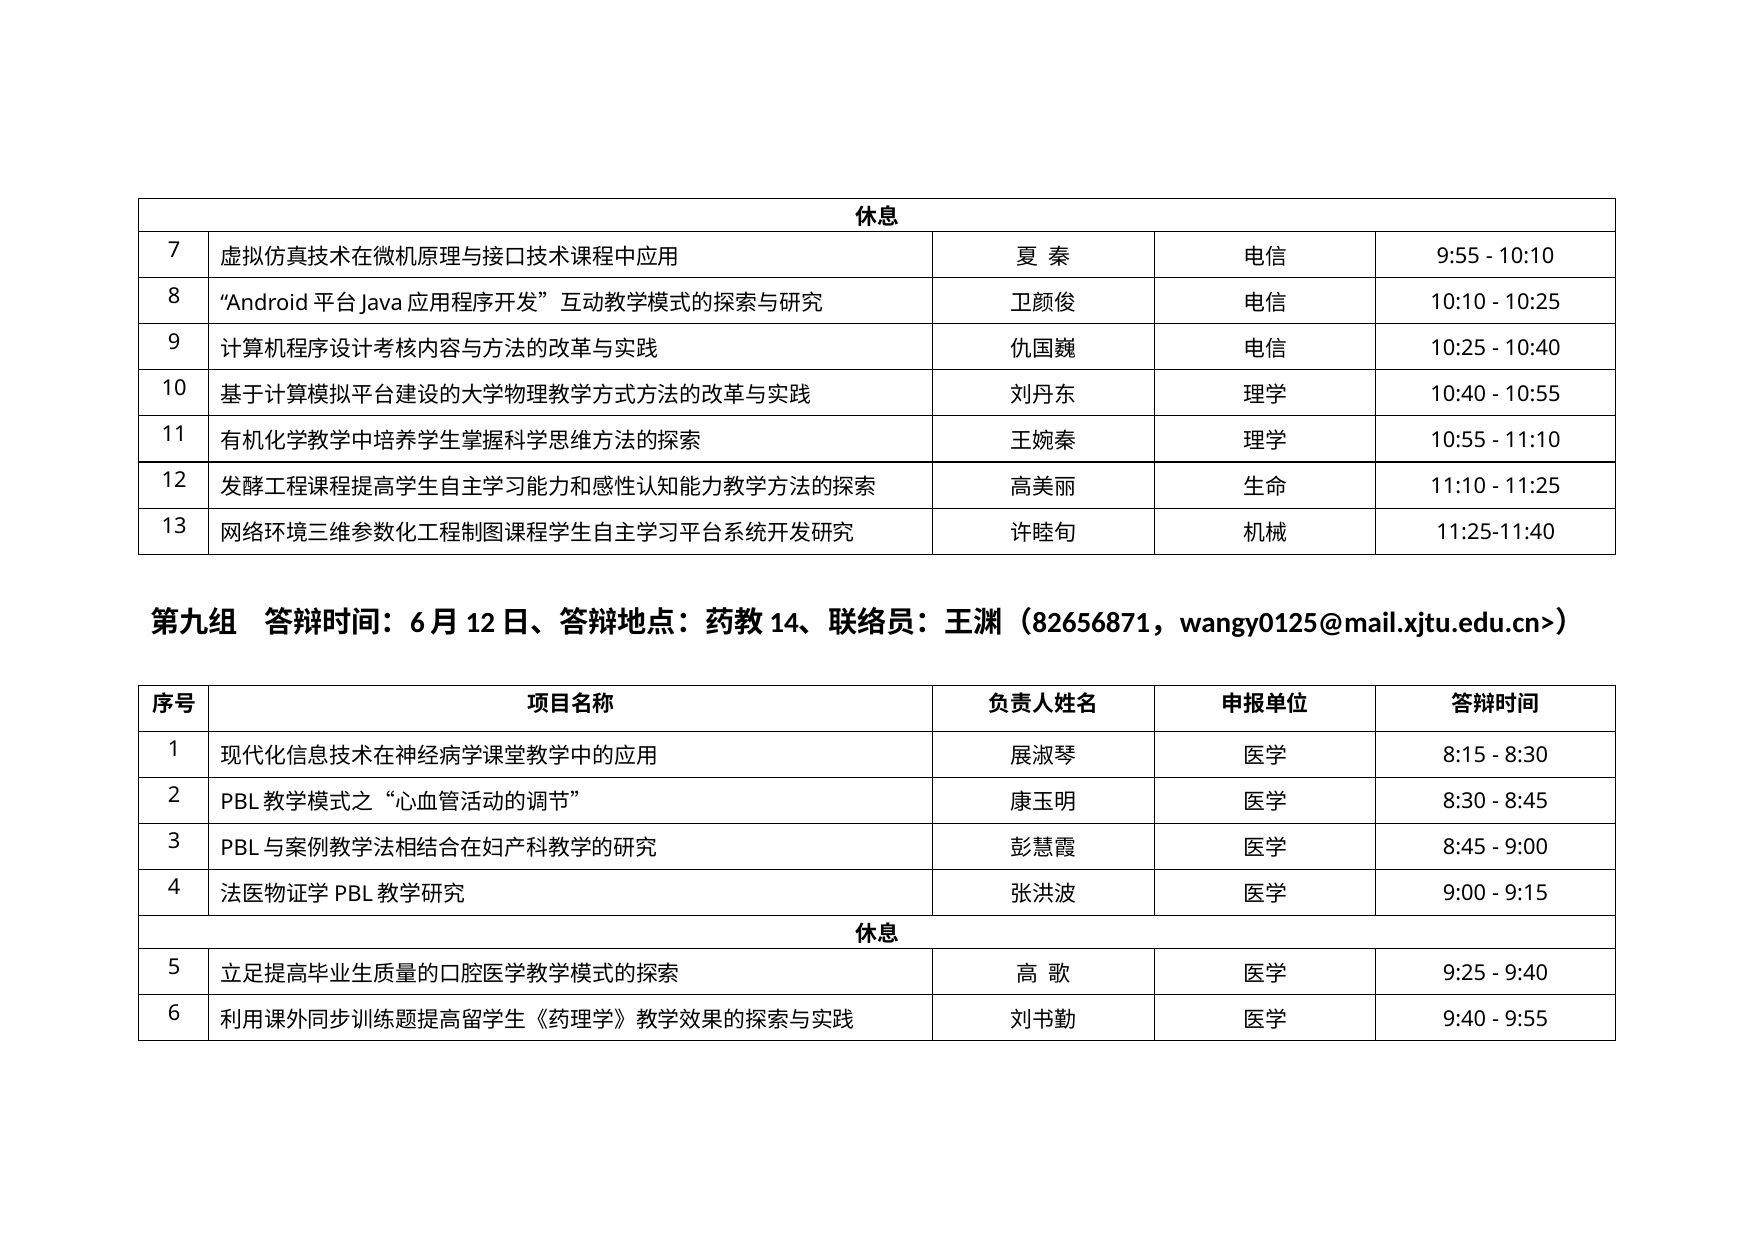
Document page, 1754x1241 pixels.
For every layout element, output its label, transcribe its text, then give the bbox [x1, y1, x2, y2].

table_cell 9:25 - 9:40 [1376, 949, 1615, 994]
table_cell 8:30 - 8:45 [1376, 778, 1615, 823]
table_cell 电信 [1155, 324, 1375, 369]
table_cell 电信 [1155, 278, 1375, 323]
table_cell 休息 [139, 916, 1615, 948]
table_cell 理学 [1155, 370, 1375, 415]
table_cell 10 [139, 370, 208, 415]
table_cell 机械 [1155, 509, 1375, 553]
table_cell 立足提高毕业生质量的口腔医学教学模式的探索 [209, 949, 932, 994]
table_cell 10:55 - 11:10 [1376, 416, 1615, 461]
table_cell 8 [139, 278, 208, 323]
table_cell 13 [139, 509, 208, 553]
table_cell 9:00 - 9:15 [1376, 870, 1615, 915]
table_cell 夏 秦 [933, 232, 1154, 277]
table_cell 休息 [139, 199, 1615, 231]
table_cell 8:15 - 8:30 [1376, 732, 1615, 777]
table_cell 基于计算模拟平台建设的大学物理教学方式方法的改革与实践 [209, 370, 932, 415]
table_cell 张洪波 [933, 870, 1154, 915]
table_cell 10:25 - 10:40 [1376, 324, 1615, 369]
table_cell 理学 [1155, 416, 1375, 461]
table_cell 12 [139, 463, 208, 507]
table_cell 5 [139, 949, 208, 994]
table_cell 9 [139, 324, 208, 369]
table_cell 发酵工程课程提高学生自主学习能力和感性认知能力教学方法的探索 [209, 463, 932, 507]
table_cell 生命 [1155, 463, 1375, 507]
table_cell 9:55 - 10:10 [1376, 232, 1615, 277]
table_header 申报单位 [1155, 686, 1375, 731]
table_cell “Android平台Java应用程序开发”互动教学模式的探索与研究 [209, 278, 932, 323]
table_cell 电信 [1155, 232, 1375, 277]
table_cell 刘书勤 [933, 995, 1154, 1040]
table_cell 计算机程序设计考核内容与方法的改革与实践 [209, 324, 932, 369]
table_cell 10:40 - 10:55 [1376, 370, 1615, 415]
table_cell 展淑琴 [933, 732, 1154, 777]
table_cell 高 歌 [933, 949, 1154, 994]
table_header 序号 [139, 686, 208, 731]
table_cell 9:40 - 9:55 [1376, 995, 1615, 1040]
table_cell 康玉明 [933, 778, 1154, 823]
table_cell 彭慧霞 [933, 824, 1154, 869]
table_cell 医学 [1155, 824, 1375, 869]
table_cell 2 [139, 778, 208, 823]
table_cell 11:25-11:40 [1376, 509, 1615, 553]
table_cell 王婉秦 [933, 416, 1154, 461]
table_header 负责人姓名 [933, 686, 1154, 731]
table_header 项目名称 [209, 686, 932, 731]
table_cell 法医物证学PBL教学研究 [209, 870, 932, 915]
table_cell 医学 [1155, 995, 1375, 1040]
table_cell 11:10 - 11:25 [1376, 463, 1615, 507]
table_cell 4 [139, 870, 208, 915]
text 第九组 答辩时间：6月12日、答辩地点：药教14、联络员：王渊（82656871，wangy0125@mail.xjtu.edu.cn>） [150, 587, 1604, 652]
table_cell 6 [139, 995, 208, 1040]
table_cell 利用课外同步训练题提高留学生《药理学》教学效果的探索与实践 [209, 995, 932, 1040]
table_cell 7 [139, 232, 208, 277]
table_cell 仇国巍 [933, 324, 1154, 369]
table_cell 卫颜俊 [933, 278, 1154, 323]
table_cell 有机化学教学中培养学生掌握科学思维方法的探索 [209, 416, 932, 461]
table_cell 刘丹东 [933, 370, 1154, 415]
table_cell 8:45 - 9:00 [1376, 824, 1615, 869]
table_cell 医学 [1155, 778, 1375, 823]
table_cell PBL与案例教学法相结合在妇产科教学的研究 [209, 824, 932, 869]
table_cell 1 [139, 732, 208, 777]
table_header 答辩时间 [1376, 686, 1615, 731]
table_cell 网络环境三维参数化工程制图课程学生自主学习平台系统开发研究 [209, 509, 932, 553]
table_cell 医学 [1155, 949, 1375, 994]
table_cell 许睦旬 [933, 509, 1154, 553]
table_cell 11 [139, 416, 208, 461]
table_cell PBL教学模式之“心血管活动的调节” [209, 778, 932, 823]
table_cell 现代化信息技术在神经病学课堂教学中的应用 [209, 732, 932, 777]
table_cell 3 [139, 824, 208, 869]
table_cell 10:10 - 10:25 [1376, 278, 1615, 323]
table_cell 高美丽 [933, 463, 1154, 507]
table_cell 虚拟仿真技术在微机原理与接口技术课程中应用 [209, 232, 932, 277]
table_cell 医学 [1155, 732, 1375, 777]
table_cell 医学 [1155, 870, 1375, 915]
